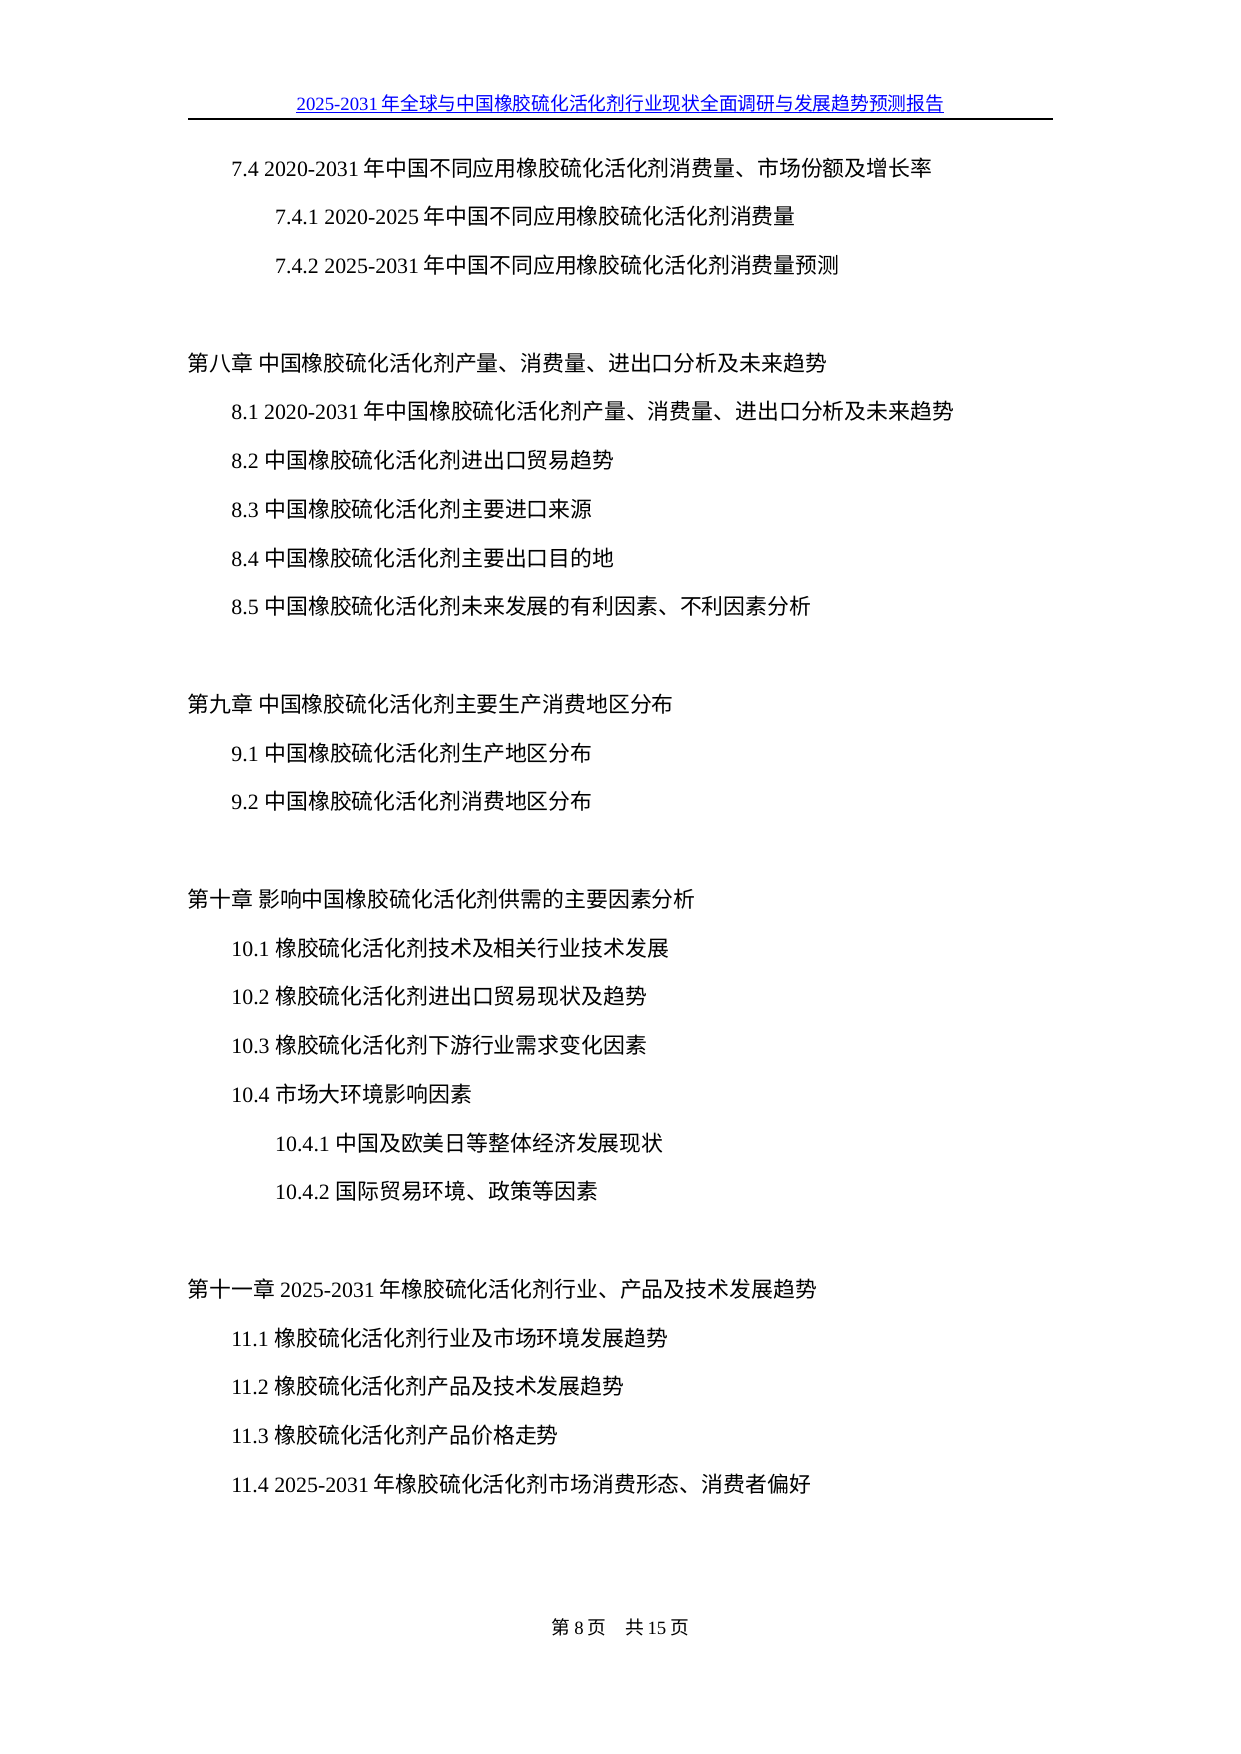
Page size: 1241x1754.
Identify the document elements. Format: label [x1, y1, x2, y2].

text [187, 150, 1053, 1499]
